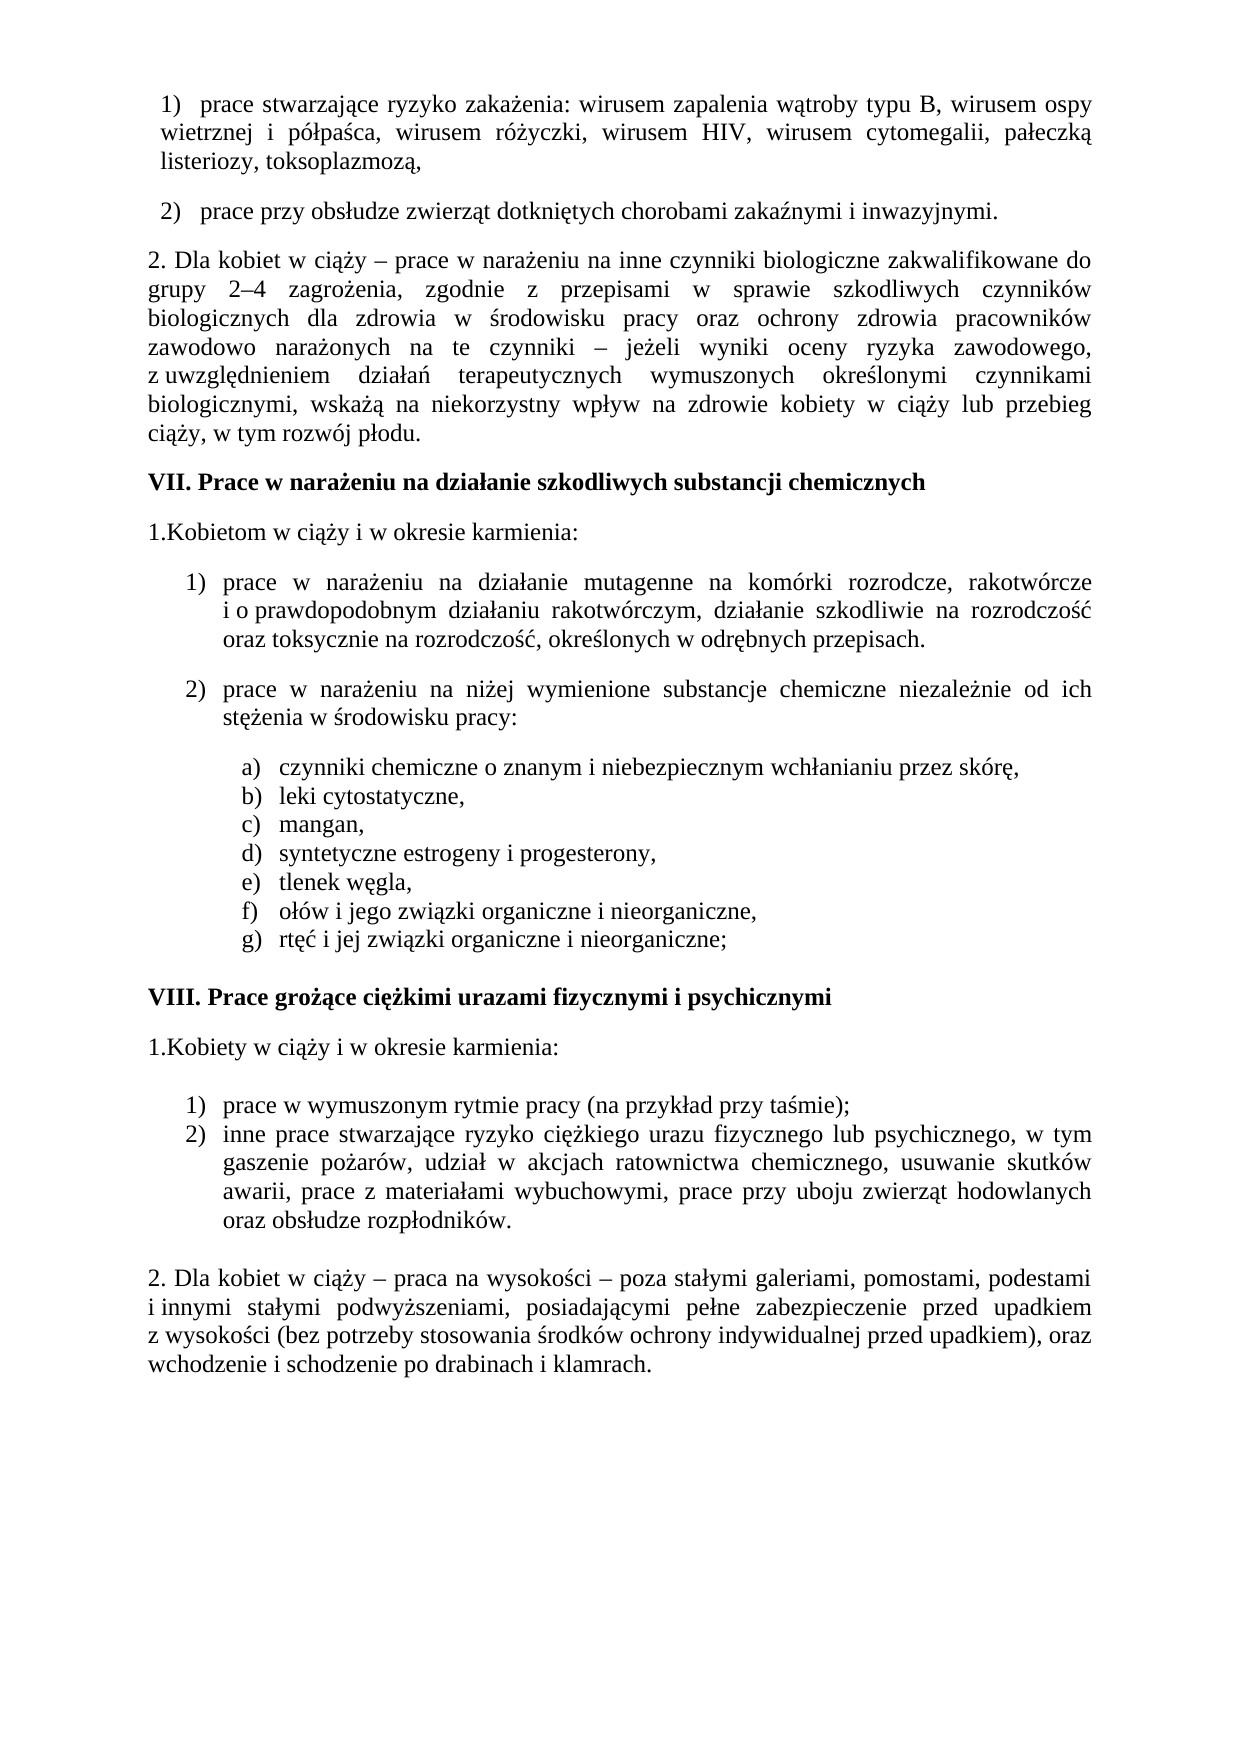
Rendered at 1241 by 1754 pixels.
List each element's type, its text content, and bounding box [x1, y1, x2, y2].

text VII. Prace w narażeniu na działanie szkodliwych substancji chemicznych [148, 467, 1093, 496]
list prace w wymuszonym rytmie pracy (na przykład przy taśmie); [185, 1090, 1093, 1119]
list syntetyczne estrogeny i progesterony, [241, 838, 1093, 867]
text 2. Dla kobiet w ciąży – prace w narażeniu na inne czynniki biologiczne zakwalifikowane do grupy 2–4 zagrożenia, zgodnie z przepisami w sprawie szkodliwych czynników biologicznych dla zdrowia w środowisku pracy oraz ochrony zdrowia pracowników zawodowo narażonych na te czynniki – jeżeli wyniki oceny ryzyka zawodowego, z uwzględnieniem działań terapeutycznych wymuszonych określonymi czynnikami biologicznymi, wskażą na niekorzystny wpływ na zdrowie kobiety w ciąży lub przebieg ciąży, w tym rozwój płodu. [148, 245, 1093, 447]
list leki cytostatyczne, [241, 781, 1093, 809]
list tlenek węgla, [241, 867, 1093, 896]
text 1.Kobiety w ciąży i w okresie karmienia: [148, 1032, 1093, 1061]
list prace w narażeniu na działanie mutagenne na komórki rozrodcze, rakotwórcze i o prawdopodobnym działaniu rakotwórczym, działanie szkodliwie na rozrodczość oraz toksycznie na rozrodczość, określonych w odrębnych przepisach. [185, 567, 1093, 653]
text VIII. Prace grożące ciężkimi urazami fizycznymi i psychicznymi [148, 982, 1093, 1011]
list mangan, [241, 809, 1093, 838]
text 2) prace przy obsłudze zwierząt dotkniętych chorobami zakaźnymi i inwazyjnymi. [148, 196, 1093, 224]
list rtęć i jej związki organiczne i nieorganiczne; [241, 924, 1093, 953]
text 1.Kobietom w ciąży i w okresie karmienia: [148, 517, 1093, 546]
text 1) prace stwarzające ryzyko zakażenia: wirusem zapalenia wątroby typu B, wirusem ospy wietrznej i półpaśca, wirusem różyczki, wirusem HIV, wirusem cytomegalii, pałeczką listeriozy, toksoplazmozą, [160, 89, 1093, 175]
text 2. Dla kobiet w ciąży – praca na wysokości – poza stałymi galeriami, pomostami, podestami i innymi stałymi podwyższeniami, posiadającymi pełne zabezpieczenie przed upadkiem z wysokości (bez potrzeby stosowania środków ochrony indywidualnej przed upadkiem), oraz wchodzenie i schodzenie po drabinach i klamrach. [148, 1263, 1093, 1378]
list czynniki chemiczne o znanym i niebezpiecznym wchłanianiu przez skórę, [241, 752, 1093, 781]
list inne prace stwarzające ryzyko ciężkiego urazu fizycznego lub psychicznego, w tym gaszenie pożarów, udział w akcjach ratownictwa chemicznego, usuwanie skutków awarii, prace z materiałami wybuchowymi, prace przy uboju zwierząt hodowlanych oraz obsłudze rozpłodników. [185, 1119, 1093, 1234]
list ołów i jego związki organiczne i nieorganiczne, [241, 896, 1093, 924]
list prace w narażeniu na niżej wymienione substancje chemiczne niezależnie od ich stężenia w środowisku pracy: [185, 674, 1093, 731]
